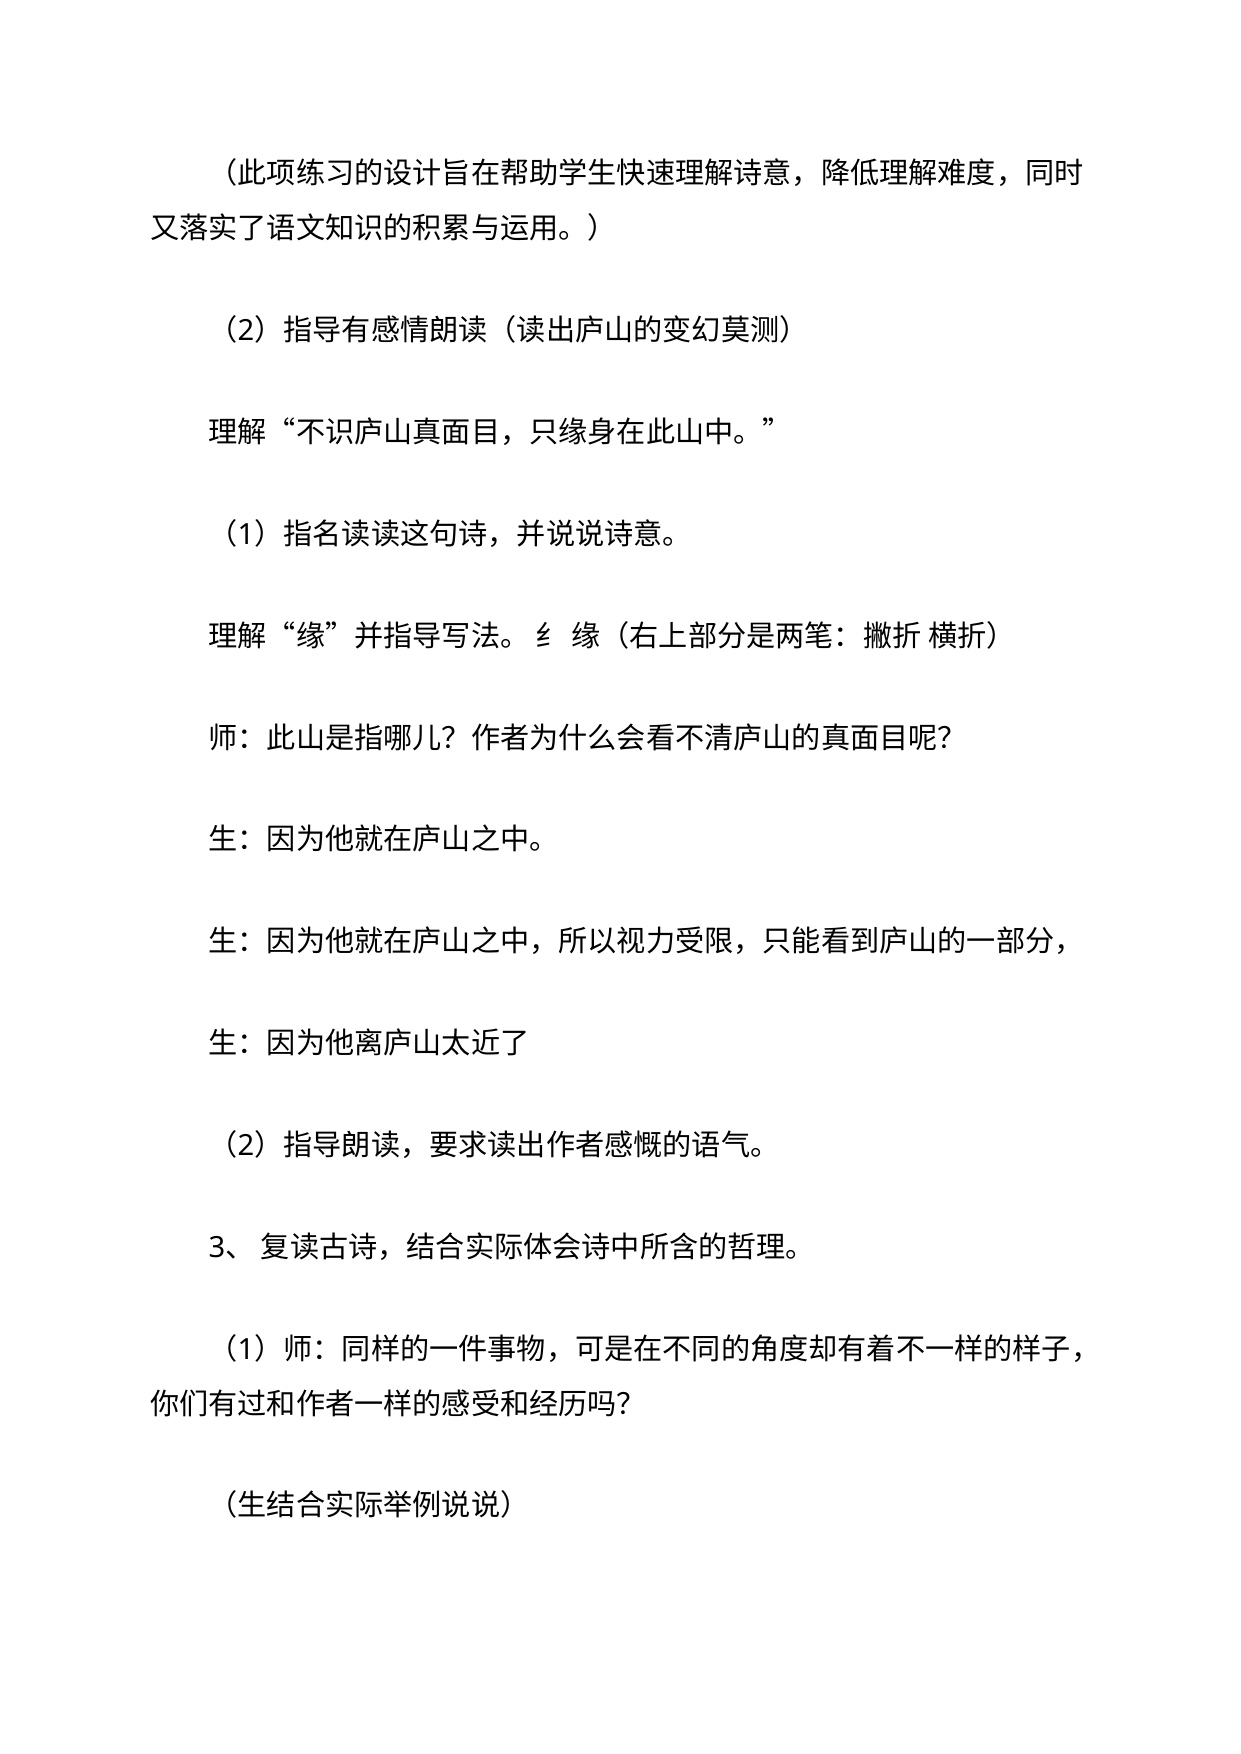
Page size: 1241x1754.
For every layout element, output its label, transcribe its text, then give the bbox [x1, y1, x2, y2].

text （1）师：同样的一件事物，可是在不同的角度却有着不一样的样子，你们有过和作者一样的感受和经历吗？ [150, 1325, 1090, 1422]
text 生：因为他离庐山太近了 [150, 1019, 1090, 1062]
text 理解“缘”并指导写法。 纟 缘（右上部分是两笔：撇折 横折） [150, 612, 1090, 655]
text （此项练习的设计旨在帮助学生快速理解诗意，降低理解难度，同时又落实了语文知识的积累与运用。） [150, 150, 1090, 247]
text 理解“不识庐山真面目，只缘身在此山中。” [150, 409, 1090, 451]
text 生：因为他就在庐山之中。 [150, 816, 1090, 858]
text （生结合实际举例说说） [150, 1482, 1090, 1524]
text 3、 复读古诗，结合实际体会诗中所含的哲理。 [150, 1223, 1090, 1266]
text 师：此山是指哪儿？作者为什么会看不清庐山的真面目呢？ [150, 714, 1090, 756]
text （1）指名读读这句诗，并说说诗意。 [150, 510, 1090, 553]
text 生：因为他就在庐山之中，所以视力受限，只能看到庐山的一部分， [150, 918, 1090, 960]
text （2）指导有感情朗读（读出庐山的变幻莫测） [150, 307, 1090, 349]
text （2）指导朗读，要求读出作者感慨的语气。 [150, 1121, 1090, 1164]
